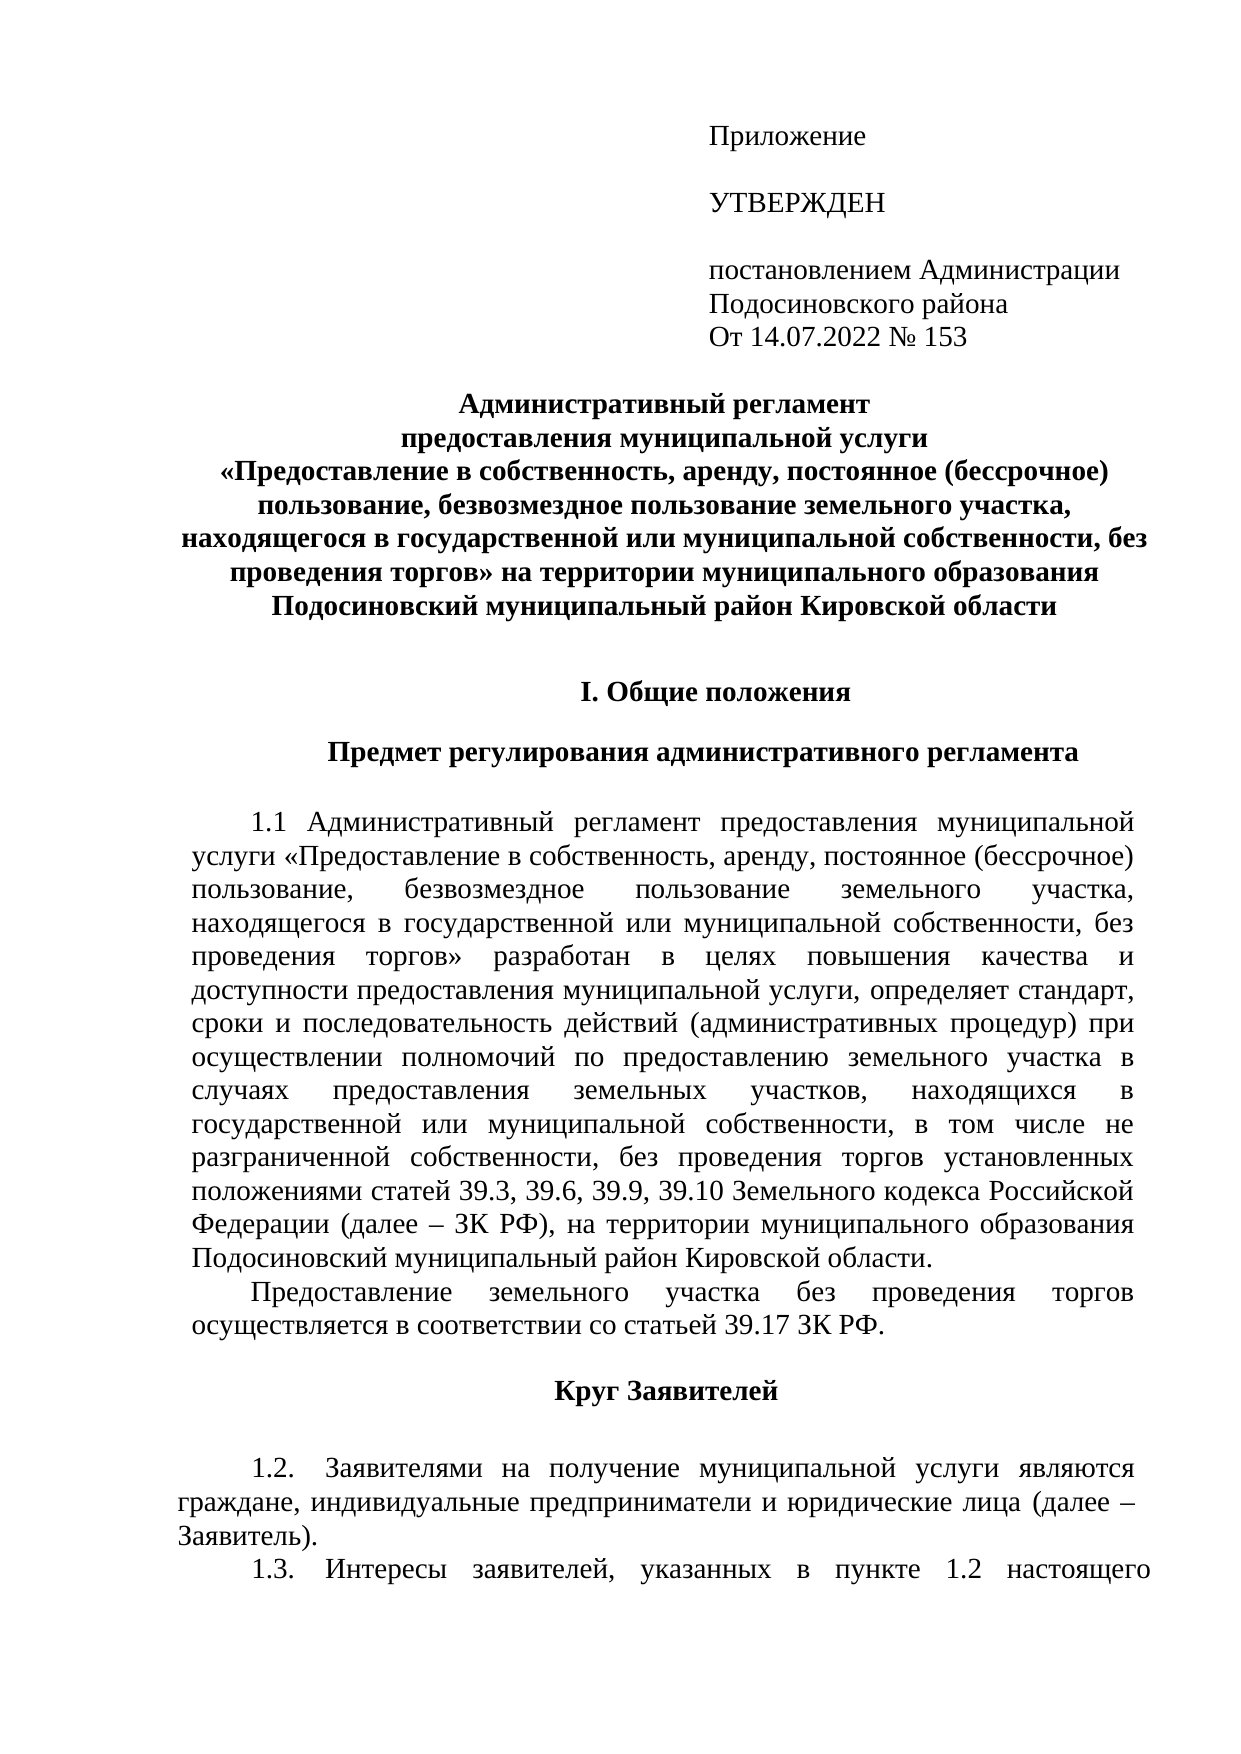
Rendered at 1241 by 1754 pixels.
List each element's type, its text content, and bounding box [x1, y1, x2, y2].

text 1.1 Административный регламент предоставления муниципальной услуги «Предоставление в собственность, аренду, постоянное (бессрочное) пользование, безвозмездное пользование земельного участка, находящегося в государственной или муниципальной собственности, без проведения торгов» разработан в целях повышения качества и доступности предоставления муниципальной услуги, определяет стандарт, сроки и последовательность действий (административных процедур) при осуществлении полномочий по предоставлению земельного участка в случаях предоставления земельных участков, находящихся в государственной или муниципальной собственности, в том числе не разграниченной собственности, без проведения торгов установленных положениями статей 39.3, 39.6, 39.9, 39.10 Земельного кодекса Российской Федерации (далее – ЗК РФ), на территории муниципального образования Подосиновский муниципальный район Кировской области. [191, 804, 1134, 1274]
text Предмет регулирования административного регламента [193, 734, 1139, 768]
list Общие положения [580, 670, 1152, 710]
text Круг Заявителей [200, 1373, 1132, 1407]
text постановлением Администрации [177, 252, 1152, 286]
text От 14.07.2022 № 153 [177, 319, 1152, 353]
text Предоставление земельного участка без проведения торгов осуществляется в соответствии со статьей 39.17 ЗК РФ. [191, 1274, 1134, 1341]
text Приложение [177, 118, 1152, 152]
text предоставления муниципальной услуги [177, 420, 1152, 453]
text «Предоставление в собственность, аренду, постоянное (бессрочное) пользование, безвозмездное пользование земельного участка, находящегося в государственной или муниципальной собственности, без проведения торгов» на территории муниципального образования Подосиновский муниципальный район Кировской области [177, 453, 1152, 621]
text Подосиновского района [177, 286, 1152, 319]
list Заявителями на получение муниципальной услуги являются граждане, индивидуальные предприниматели и юридические лица (далее – Заявитель). [177, 1451, 1135, 1551]
text УТВЕРЖДЕН [177, 185, 1152, 219]
text Административный регламент [177, 386, 1152, 420]
